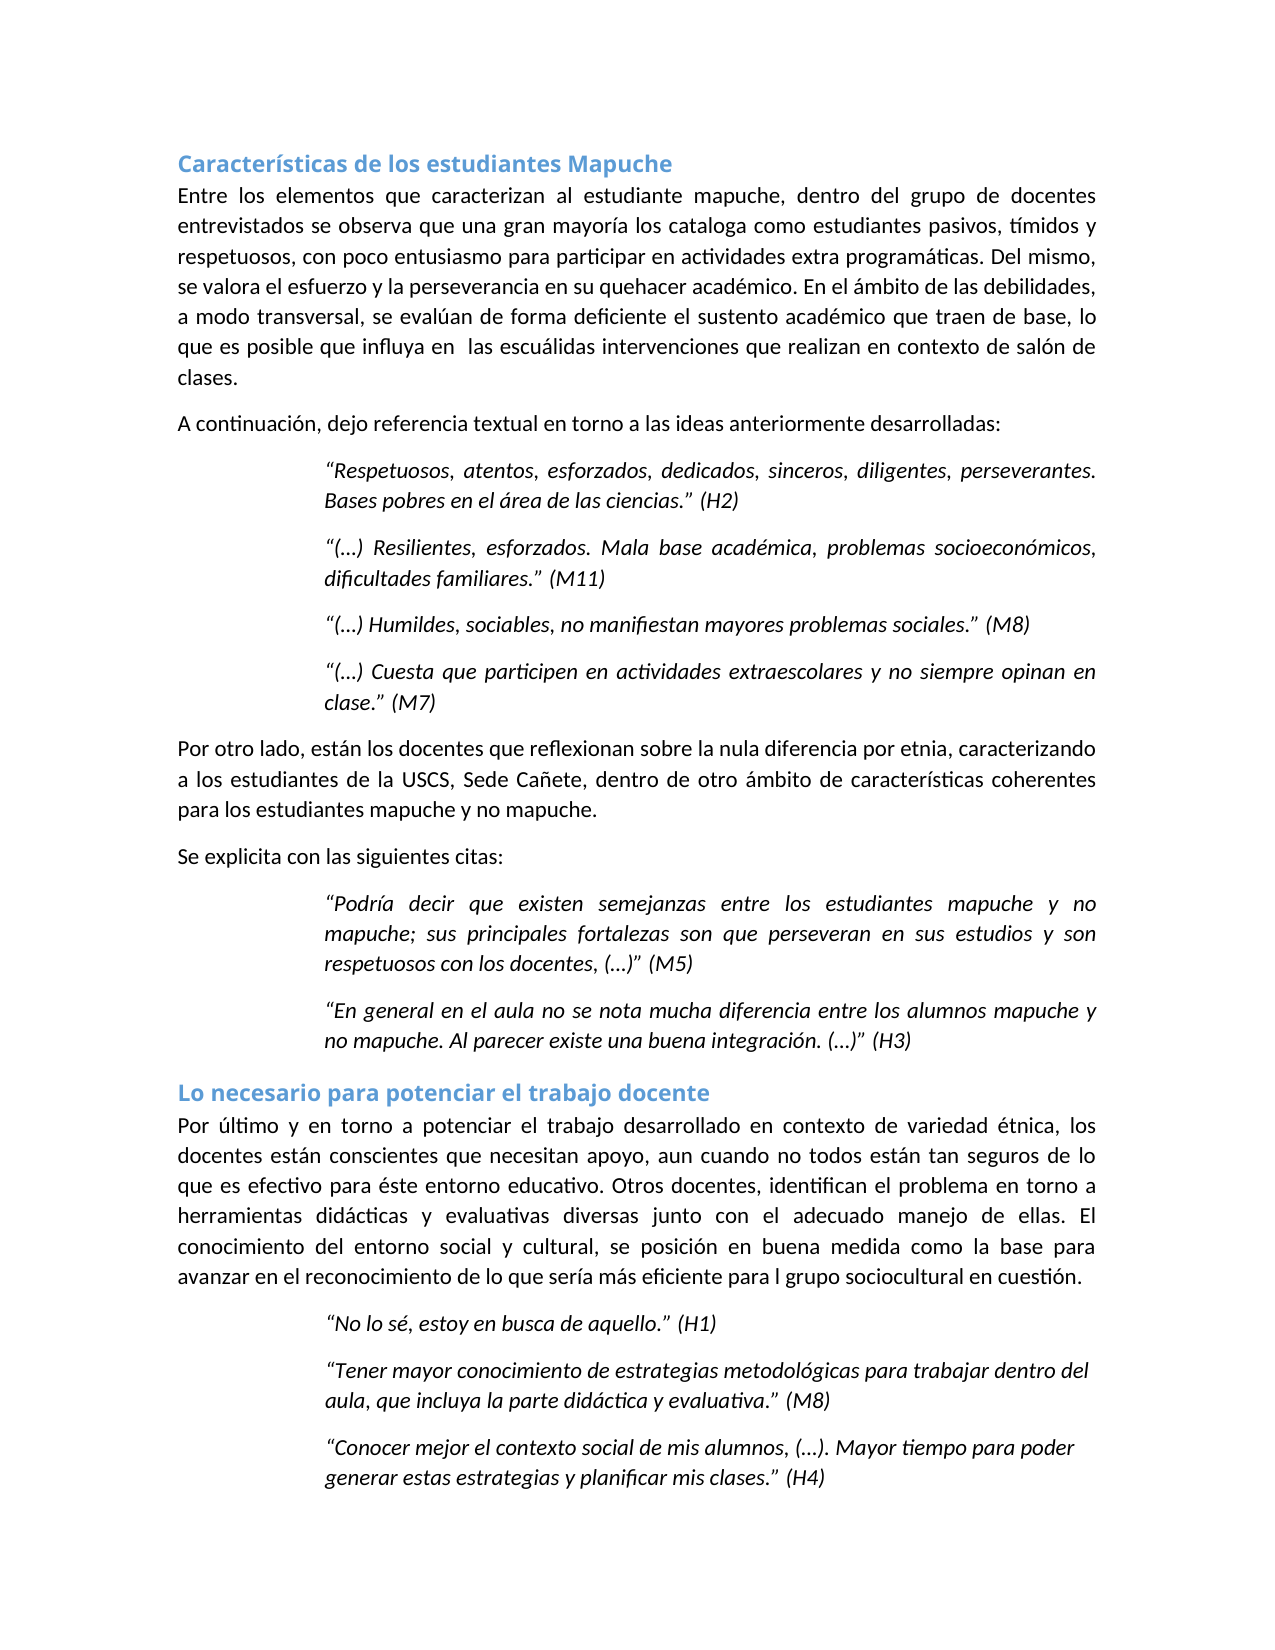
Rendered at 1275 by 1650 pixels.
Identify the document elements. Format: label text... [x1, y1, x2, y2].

text Por último y en torno a potenciar el trabajo desarrollado en contexto de variedad étnica, los docentes están conscientes que necesitan apoyo, aun cuando no todos están tan seguros de lo que es efectivo para éste entorno educativo. Otros docentes, identifican el problema en torno a herramientas didácticas y evaluativas diversas junto con el adecuado manejo de ellas. El conocimiento del entorno social y cultural, se posición en buena medida como la base para avanzar en el reconocimiento de lo que sería más eficiente para l grupo sociocultural en cuestión. [177, 1111, 1098, 1290]
text “(…) Resilientes, esforzados. Mala base académica, problemas socioeconómicos, dificultades familiares.” (M11) [324, 533, 1098, 592]
text “Respetuosos, atentos, esforzados, dedicados, sinceros, diligentes, perseverantes. Bases pobres en el área de las ciencias.” (H2) [324, 456, 1098, 514]
text Por otro lado, están los docentes que reflexionan sobre la nula diferencia por etnia, caracterizando a los estudiantes de la USCS, Sede Cañete, dentro de otro ámbito de características coherentes para los estudiantes mapuche y no mapuche. [177, 734, 1098, 823]
text “Podría decir que existen semejanzas entre los estudiantes mapuche y no mapuche; sus principales fortalezas son que perseveran en sus estudios y son respetuosos con los docentes, (…)” (M5) [324, 889, 1098, 977]
text A continuación, dejo referencia textual en torno a las ideas anteriormente desarrolladas: [177, 409, 1098, 437]
text Entre los elementos que caracterizan al estudiante mapuche, dentro del grupo de docentes entrevistados se observa que una gran mayoría los cataloga como estudiantes pasivos, tímidos y respetuosos, con poco entusiasmo para participar en actividades extra programáticas. Del mismo, se valora el esfuerzo y la perseverancia en su quehacer académico. En el ámbito de las debilidades, a modo transversal, se evalúan de forma deficiente el sustento académico que traen de base, lo que es posible que influya en las escuálidas intervenciones que realizan en contexto de salón de clases. [177, 181, 1098, 391]
text “(…) Humildes, sociables, no manifiestan mayores problemas sociales.” (M8) [324, 611, 1098, 638]
text “No lo sé, estoy en busca de aquello.” (H1) [251, 1309, 1098, 1337]
text Se explicita con las siguientes citas: [177, 842, 1098, 870]
text “Conocer mejor el contexto social de mis alumnos, (…). Mayor tiempo para poder generar estas estrategias y planificar mis clases.” (H4) [325, 1433, 1098, 1491]
subtitle Características de los estudiantes Mapuche [177, 148, 1098, 179]
text “Tener mayor conocimiento de estrategias metodológicas para trabajar dentro del aula, que incluya la parte didáctica y evaluativa.” (M8) [325, 1356, 1098, 1414]
text “(…) Cuesta que participen en actividades extraescolares y no siempre opinan en clase.” (M7) [324, 657, 1098, 716]
text “En general en el aula no se nota mucha diferencia entre los alumnos mapuche y no mapuche. Al parecer existe una buena integración. (…)” (H3) [324, 996, 1098, 1054]
subtitle Lo necesario para potenciar el trabajo docente [177, 1077, 1098, 1108]
